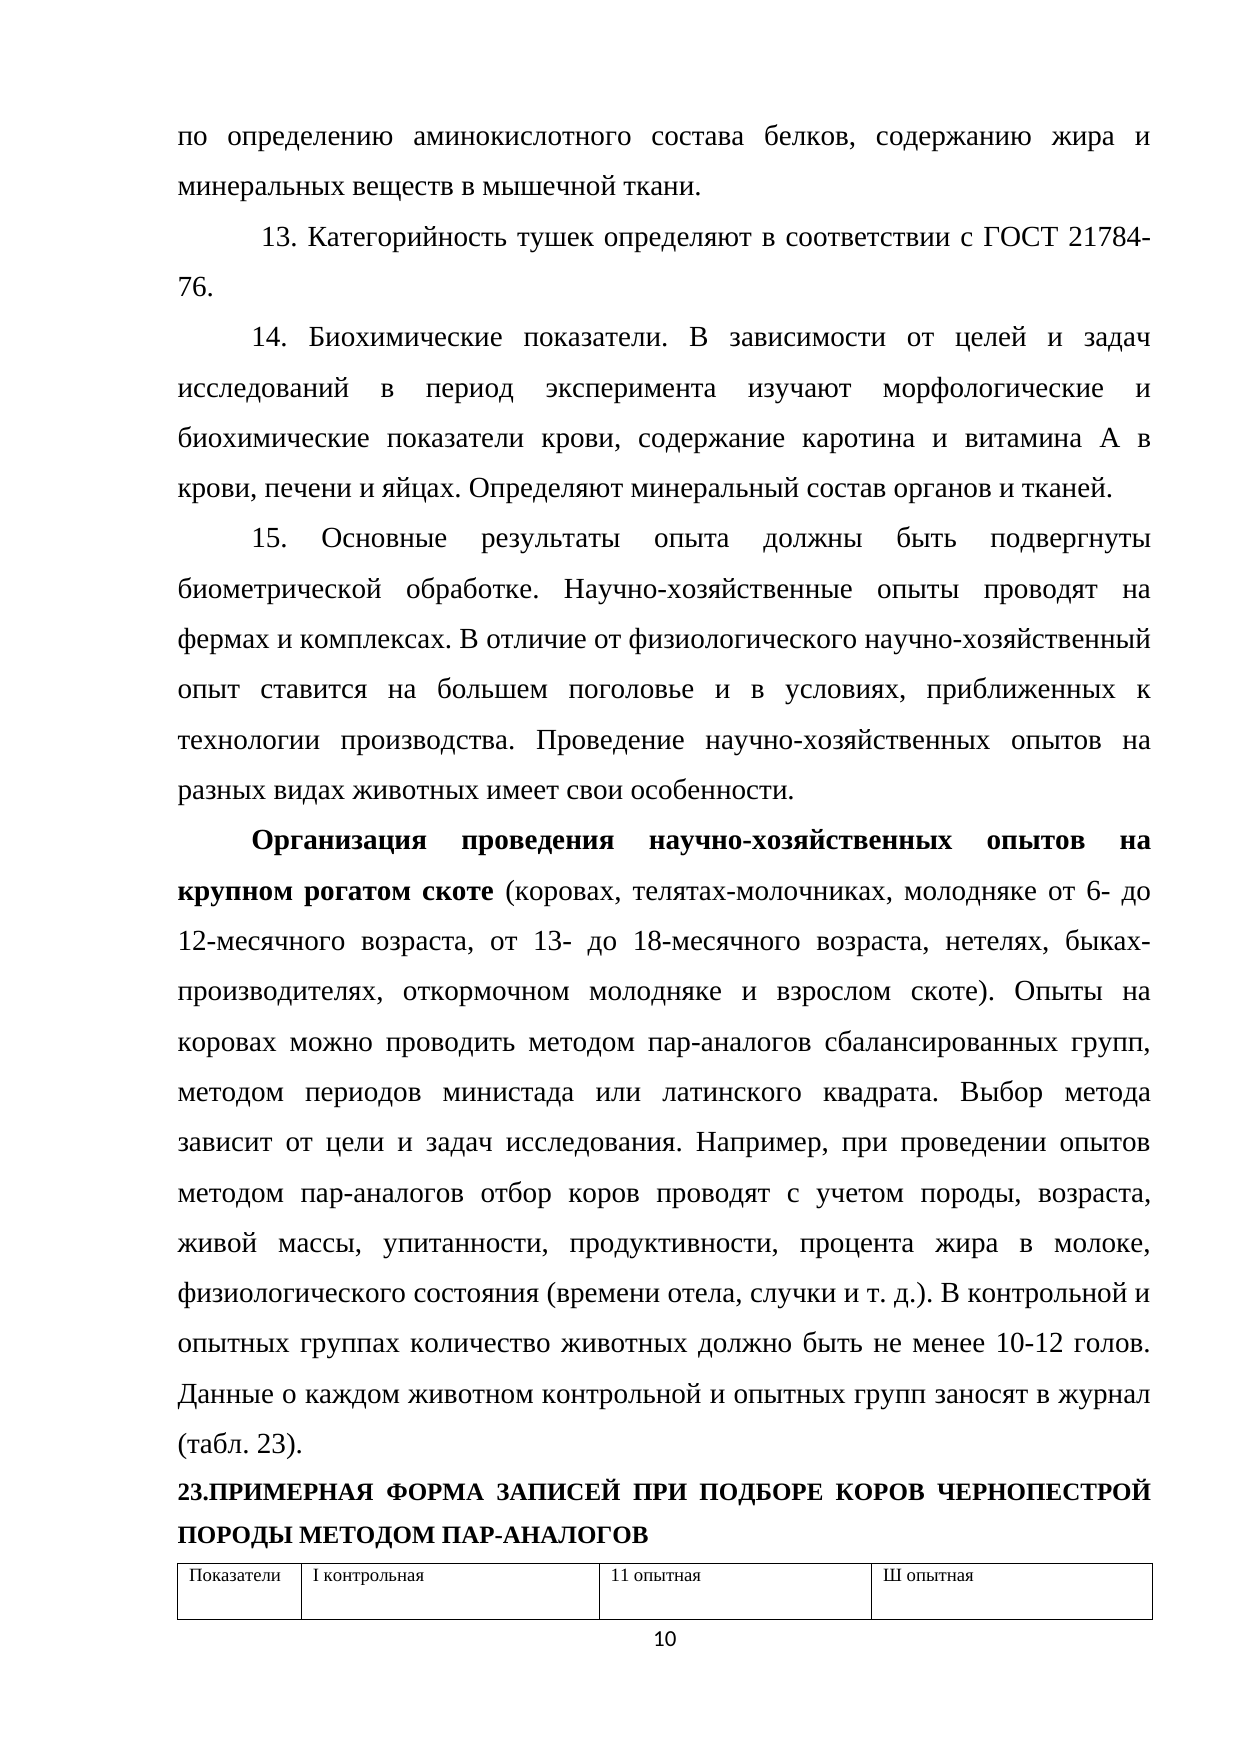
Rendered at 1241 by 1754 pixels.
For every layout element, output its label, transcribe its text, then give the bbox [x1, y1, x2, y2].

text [177, 118, 1152, 202]
text 14. Биохимические показатели. В зависимости от целей и задач исследований в период эксперимента изучают морфологические и биохимические показатели крови, содержание каротина и витамина А в крови, печени и яйцах. Определяют минеральный состав органов и тканей. [177, 319, 1152, 504]
table_header Ш опытная [872, 1564, 1152, 1619]
text Организация проведения научно-хозяйственных опытов на крупном рогатом скоте (коровах, телятах-молочниках, молодняке от 6- до 12-месячного возраста, от 13- до 18-месячного возраста, нетелях, быках-производителях, откормочном молодняке и взрослом скоте). Опыты на коровах можно проводить методом пар-аналогов сбалансированных групп, методом периодов министада или латинского квадрата. Выбор метода зависит от цели и задач исследования. Например, при проведении опытов методом пар-аналогов отбор коров проводят с учетом породы, возраста, живой массы, упитанности, продуктивности, процента жира в молоке, физиологического состояния (времени отела, случки и т. д.). В контрольной и опытных группах количество животных должно быть не менее 10-12 голов. Данные о каждом животном контрольной и опытных групп заносят в журнал (табл. 23). [177, 822, 1152, 1460]
table_header 11 опытная [600, 1564, 871, 1619]
table_header Показатели [178, 1564, 301, 1619]
table_header I контрольная [302, 1564, 599, 1619]
text 23.ПРИМЕРНАЯ ФОРМА ЗАПИСЕЙ ПРИ ПОДБОРЕ КОРОВ ЧЕРНОПЕСТРОЙ ПОРОДЫ МЕТОДОМ ПАР-АНАЛОГОВ [177, 1477, 1152, 1548]
text 13. Категорийность тушек определяют в соответствии с ГОСТ 21784-76. [177, 219, 1152, 303]
text 15. Основные результаты опыта должны быть подвергнуты биометрической обработке. Научно-хозяйственные опыты проводят на фермах и комплексах. В отличие от физиологического научно-хозяйственный опыт ставится на большем поголовье и в условиях, приближенных к технологии производства. Проведение научно-хозяйственных опытов на разных видах животных имеет свои особенности. [177, 521, 1152, 806]
